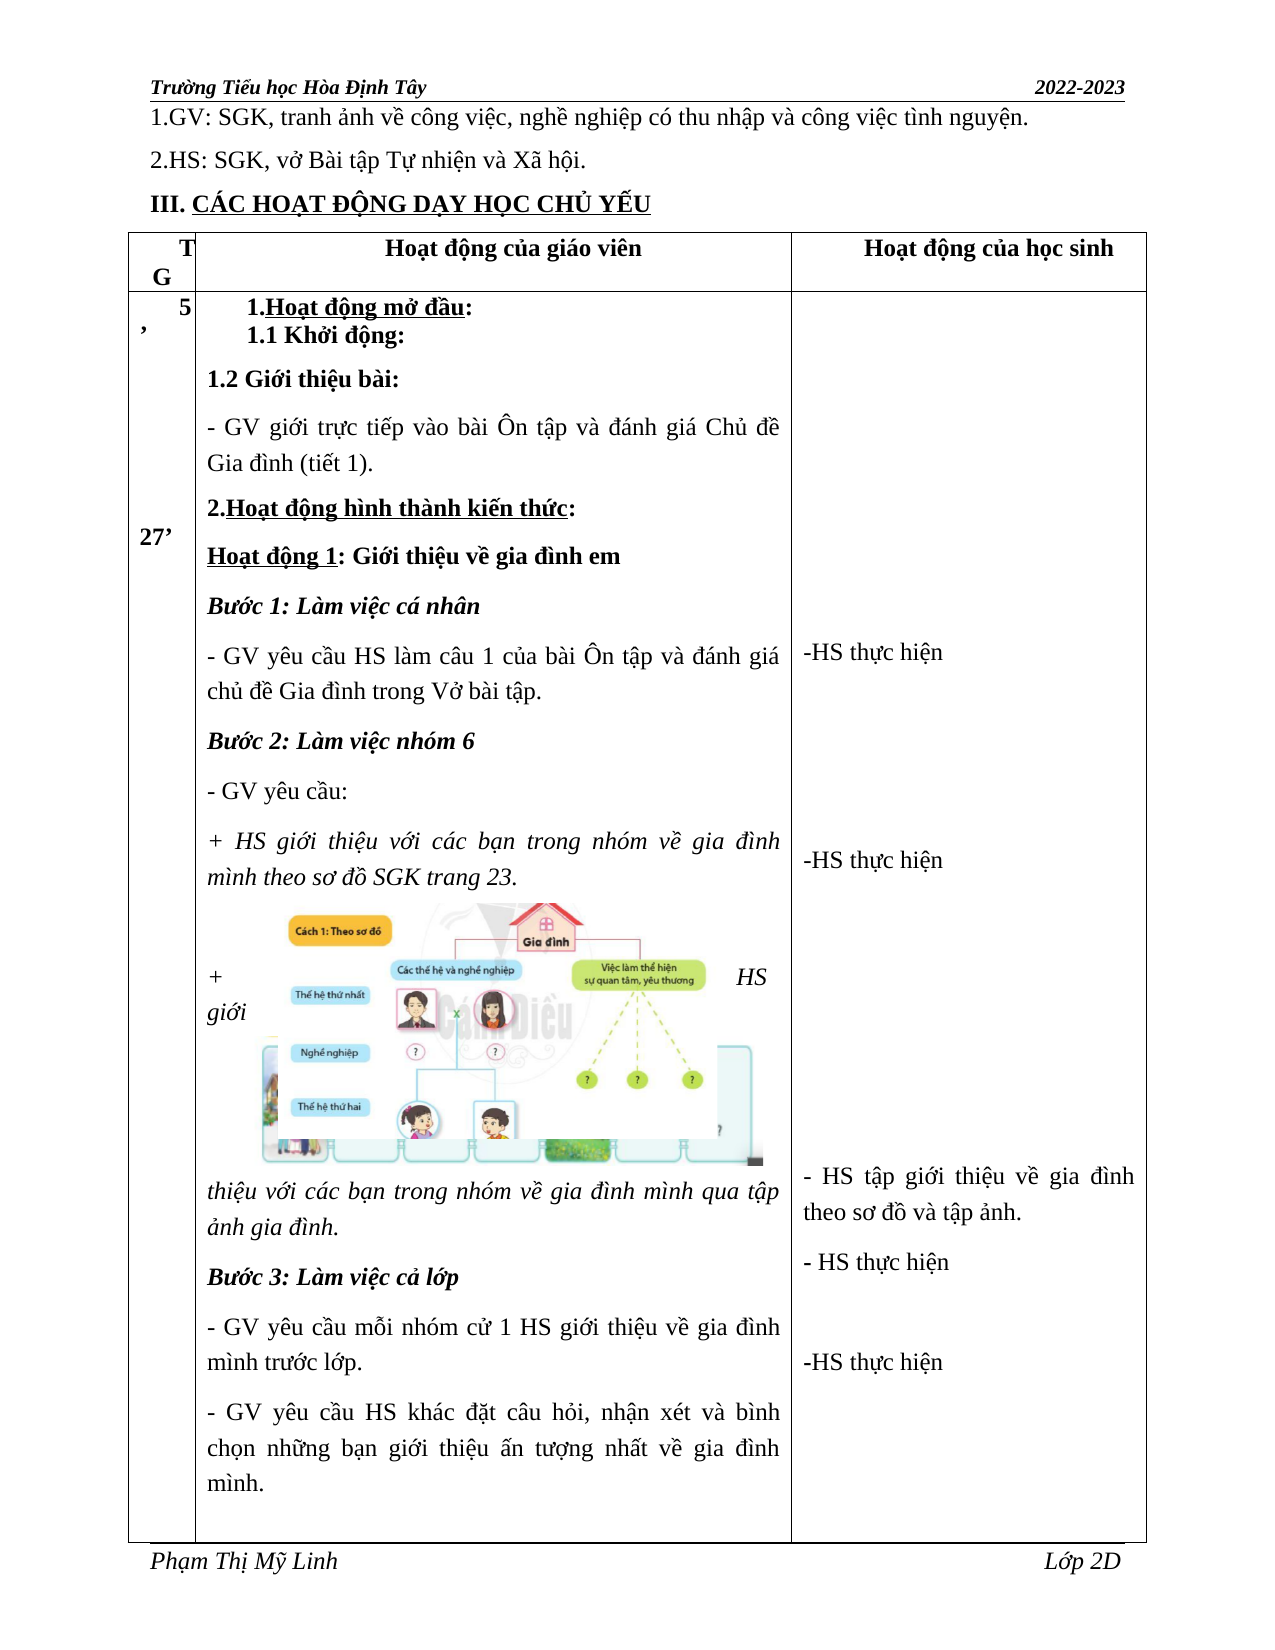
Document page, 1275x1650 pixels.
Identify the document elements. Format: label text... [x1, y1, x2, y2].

text III. CÁC HOẠT ĐỘNG DẠY HỌC CHỦ YẾU [150, 189, 1125, 218]
list 2.HS: SGK, vở Bài tập Tự nhiện và Xã hội. [150, 146, 1125, 174]
text 1.GV: SGK, tranh ảnh về công việc, nghề nghiệp có thu nhập và công việc tình nguyện. [150, 102, 1125, 131]
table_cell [792, 292, 1146, 1542]
table_header Hoạt động của học sinh [792, 233, 1146, 291]
table_cell 5’ 27’ 3’ [129, 292, 195, 1542]
table_header TG [129, 233, 195, 291]
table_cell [196, 292, 791, 1542]
table_header Hoạt động của giáo viên [196, 233, 791, 291]
picture [250, 903, 763, 1165]
